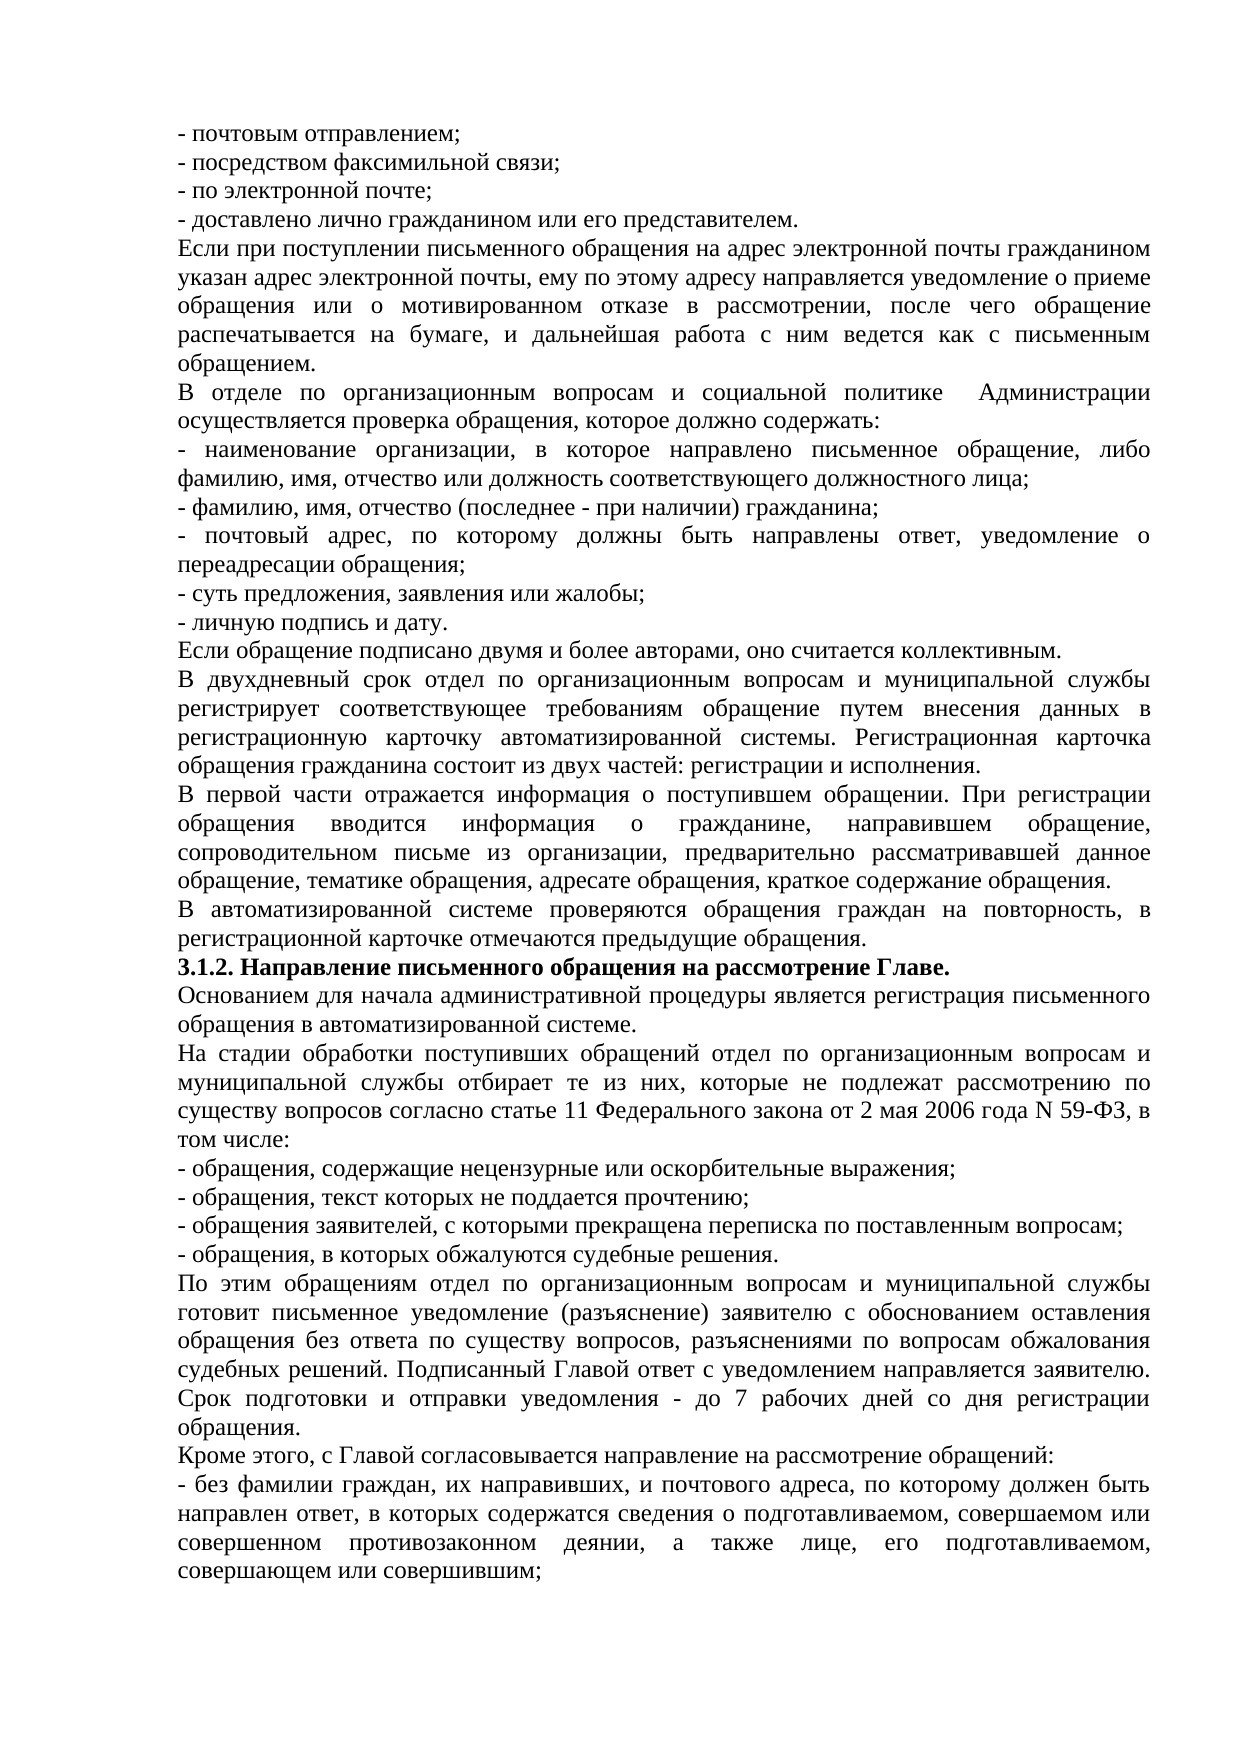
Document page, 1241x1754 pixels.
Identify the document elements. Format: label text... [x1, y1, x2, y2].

text В отделе по организационным вопросам и социальной политике Администрации осуществляется проверка обращения, которое должно содержать: [177, 377, 1152, 434]
text На стадии обработки поступивших обращений отдел по организационным вопросам и муниципальной службы отбирает те из них, которые не подлежат рассмотрению по существу вопросов согласно статье 11 Федерального закона от 2 мая 2006 года N 59-ФЗ, в том числе: [177, 1038, 1152, 1153]
text В двухдневный срок отдел по организационным вопросам и муниципальной службы регистрирует соответствующее требованиям обращение путем внесения данных в регистрационную карточку автоматизированной системы. Регистрационная карточка обращения гражданина состоит из двух частей: регистрации и исполнения. [177, 664, 1152, 779]
text Основанием для начала административной процедуры является регистрация письменного обращения в автоматизированной системе. [177, 981, 1152, 1038]
text В первой части отражается информация о поступившем обращении. При регистрации обращения вводится информация о гражданине, направившем обращение, сопроводительном письме из организации, предварительно рассматривавшей данное обращение, тематике обращения, адресате обращения, краткое содержание обращения. [177, 779, 1152, 894]
text В автоматизированной системе проверяются обращения граждан на повторность, в регистрационной карточке отмечаются предыдущие обращения. [177, 894, 1152, 952]
text - почтовым отправлением; [177, 118, 1152, 147]
text Если при поступлении письменного обращения на адрес электронной почты гражданином указан адрес электронной почты, ему по этому адресу направляется уведомление о приеме обращения или о мотивированном отказе в рассмотрении, после чего обращение распечатывается на бумаге, и дальнейшая работа с ним ведется как с письменным обращением. [177, 233, 1152, 377]
text - обращения заявителей, с которыми прекращена переписка по поставленным вопросам; [177, 1211, 1152, 1239]
text 3.1.2. Направление письменного обращения на рассмотрение Главе. [177, 952, 1152, 981]
text - обращения, в которых обжалуются судебные решения. [177, 1239, 1152, 1268]
text - почтовый адрес, по которому должны быть направлены ответ, уведомление о переадресации обращения; [177, 521, 1152, 578]
text - суть предложения, заявления или жалобы; [177, 578, 1152, 607]
text По этим обращениям отдел по организационным вопросам и муниципальной службы готовит письменное уведомление (разъяснение) заявителю с обоснованием оставления обращения без ответа по существу вопросов, разъяснениями по вопросам обжалования судебных решений. Подписанный Главой ответ с уведомлением направляется заявителю. Срок подготовки и отправки уведомления - до 7 рабочих дней со дня регистрации обращения. [177, 1268, 1152, 1441]
text - фамилию, имя, отчество (последнее - при наличии) гражданина; [177, 492, 1152, 521]
text - личную подпись и дату. [177, 607, 1152, 636]
text - доставлено лично гражданином или его представителем. [177, 204, 1152, 233]
text Кроме этого, с Главой согласовывается направление на рассмотрение обращений: [177, 1441, 1152, 1469]
text - обращения, текст которых не поддается прочтению; [177, 1182, 1152, 1211]
text - по электронной почте; [177, 176, 1152, 204]
text - обращения, содержащие нецензурные или оскорбительные выражения; [177, 1153, 1152, 1182]
text Если обращение подписано двумя и более авторами, оно считается коллективным. [177, 636, 1152, 664]
text - посредством факсимильной связи; [177, 147, 1152, 176]
text - наименование организации, в которое направлено письменное обращение, либо фамилию, имя, отчество или должность соответствующего должностного лица; [177, 434, 1152, 492]
text - без фамилии граждан, их направивших, и почтового адреса, по которому должен быть направлен ответ, в которых содержатся сведения о подготавливаемом, совершаемом или совершенном противозаконном деянии, а также лице, его подготавливаемом, совершающем или совершившим; [177, 1469, 1152, 1584]
